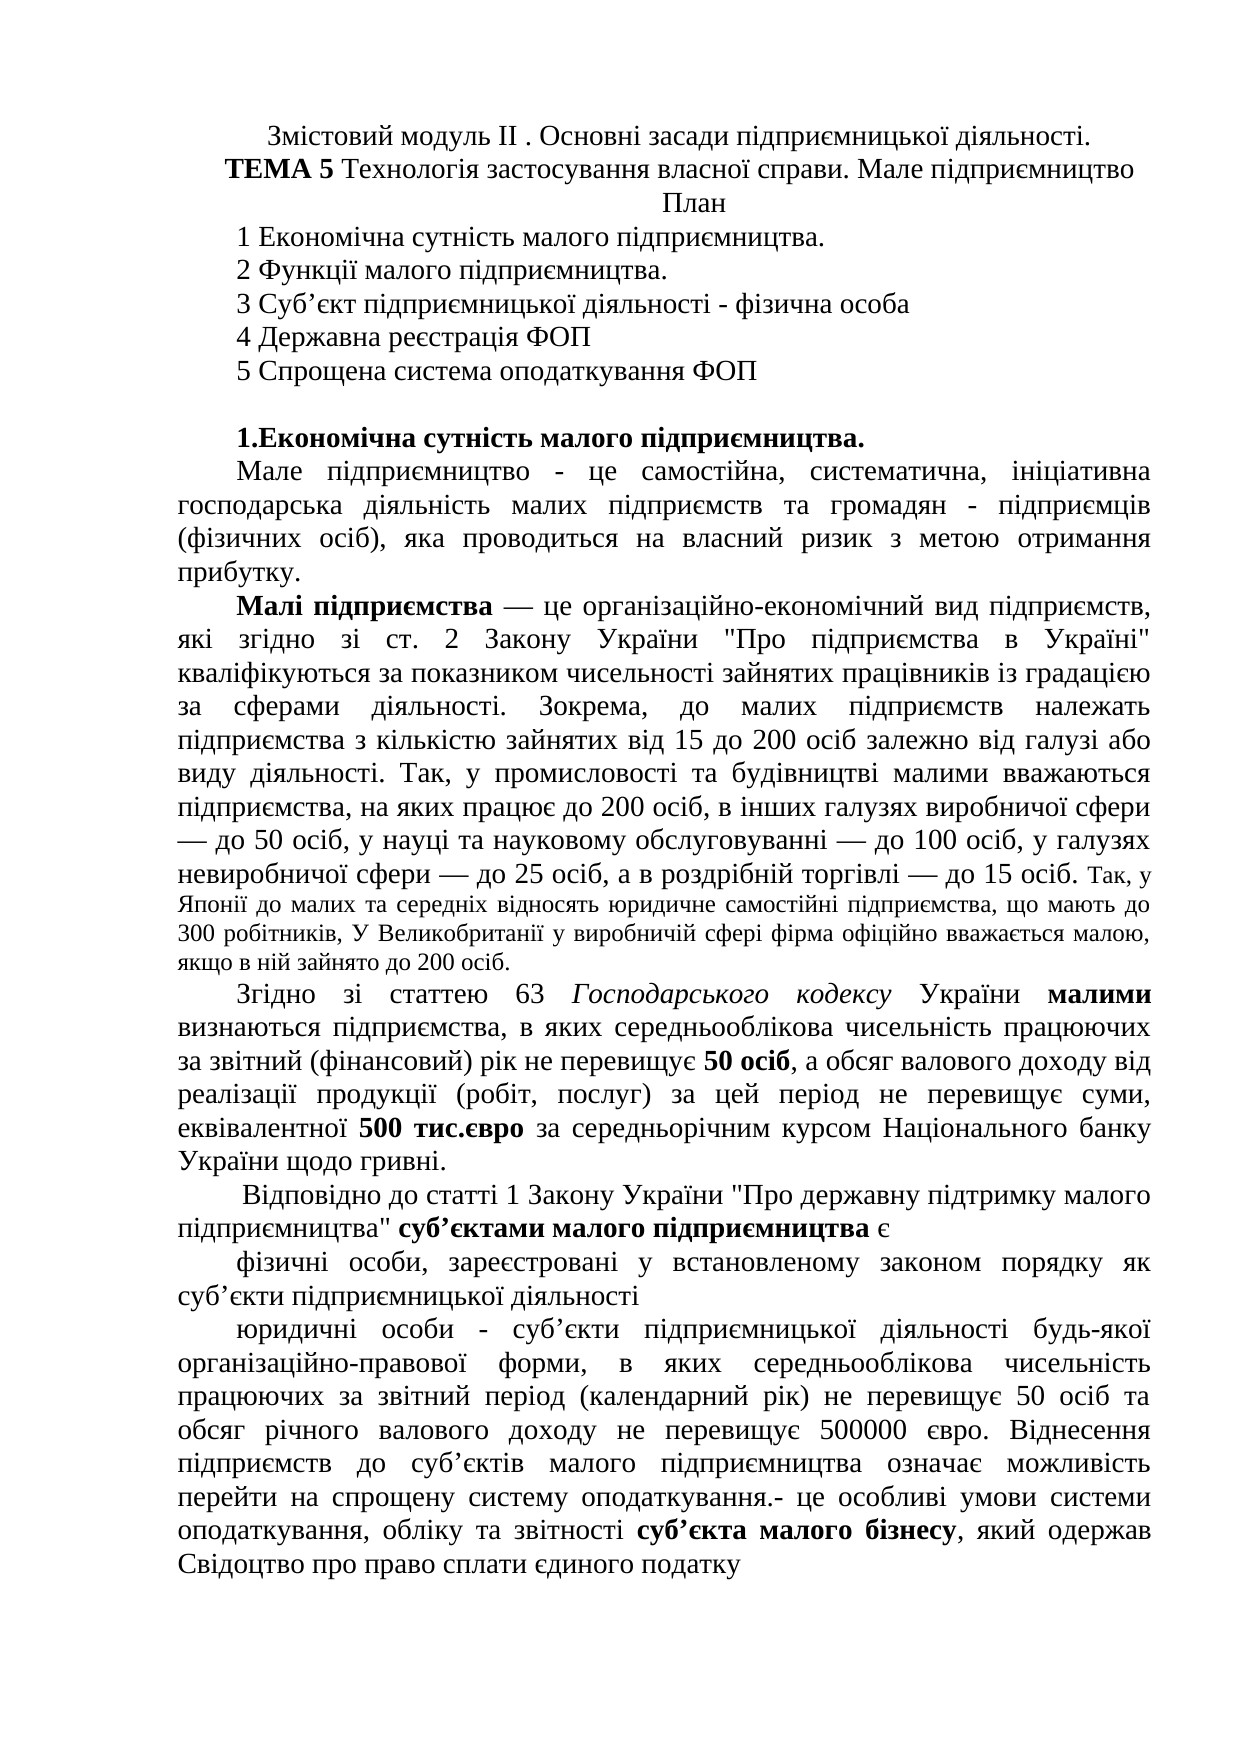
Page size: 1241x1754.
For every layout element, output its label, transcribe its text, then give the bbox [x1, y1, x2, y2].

text Тема 5 Технологія застосування власної справи. Мале підприємництво [177, 152, 1152, 185]
text Змістовий модуль II . Основні засади підприємницької діяльності. [177, 118, 1152, 152]
text Малі підприємства — це організаційно-економічний вид підприємств, які згідно зі ст. 2 Закону України "Про підприємства в Україні" кваліфікуються за показником чисельності зайнятих працівників із градацією за сферами діяльності. Зокрема, до малих підприємств належать підприємства з кількістю зайнятих від 15 до 200 осіб залежно від галузі або виду діяльності. Так, у промисловості та будівництві малими вважаються підприємства, на яких працює до 200 осіб, в інших галузях виробничої сфери — до 50 осіб, у науці та науковому обслуговуванні — до 100 осіб, у галузях невиробничої сфери — до 25 осіб, а в роздрібній торгівлі — до 15 осіб. Так, у Японії до малих та середніх відносять юридичне самостійні підприємства, що мають до 300 робітників, У Великобританії у виробничій сфері фірма офіційно вважається малою, якщо в ній зайнято до 200 осіб. [177, 588, 1152, 976]
text юридичні особи - суб’єкти підприємницької діяльності будь-якої організаційно-правової форми, в яких середньооблікова чисельність працюючих за звітний період (календарний рік) не перевищує 50 осіб та обсяг річного валового доходу не перевищує 500000 євро. Віднесення підприємств до суб’єктів малого підприємництва означає можливість перейти на спрощену систему оподаткування.- це особливі умови системи оподаткування, обліку та звітності суб’єкта малого бізнесу, який одержав Свідоцтво про право сплати єдиного податку [177, 1311, 1152, 1579]
text План [177, 185, 1152, 219]
text 1.Економічна сутність малого підприємництва. [177, 420, 1152, 453]
text 4 Державна реєстрація ФОП [177, 319, 1152, 353]
text 5 Cпрощена система оподаткування ФОП [177, 353, 1152, 386]
text фізичні особи, зареєстровані у встановленому законом порядку як суб’єкти підприємницької діяльності [177, 1244, 1152, 1311]
text 3 Суб’єкт підприємницької діяльності - фізична особа [177, 286, 1152, 319]
text Згідно зі статтею 63 Господарського кодексу України малими визнаються підприємства, в яких середньооблікова чисельність працюючих за звітний (фінансовий) рік не перевищує 50 осіб, а обсяг валового доходу від реалізації продукції (робіт, послуг) за цей період не перевищує суми, еквівалентної 500 тис.євро за середньорічним курсом Національного банку України щодо гривні. [177, 976, 1152, 1177]
text 1 Економічна сутність малого підприємництва. [177, 219, 1152, 252]
text Мале підприємництво - це самостійна, систематична, ініціативна господарська діяльність малих підприємств та громадян - підприємців (фізичних осіб), яка проводиться на власний ризик з метою отримання прибутку. [177, 453, 1152, 588]
text 2 Функції малого підприємництва. [177, 252, 1152, 286]
text Відповідно до статті 1 Закону України "Про державну підтримку малого підприємництва" суб’єктами малого підприємництва є [177, 1177, 1152, 1244]
